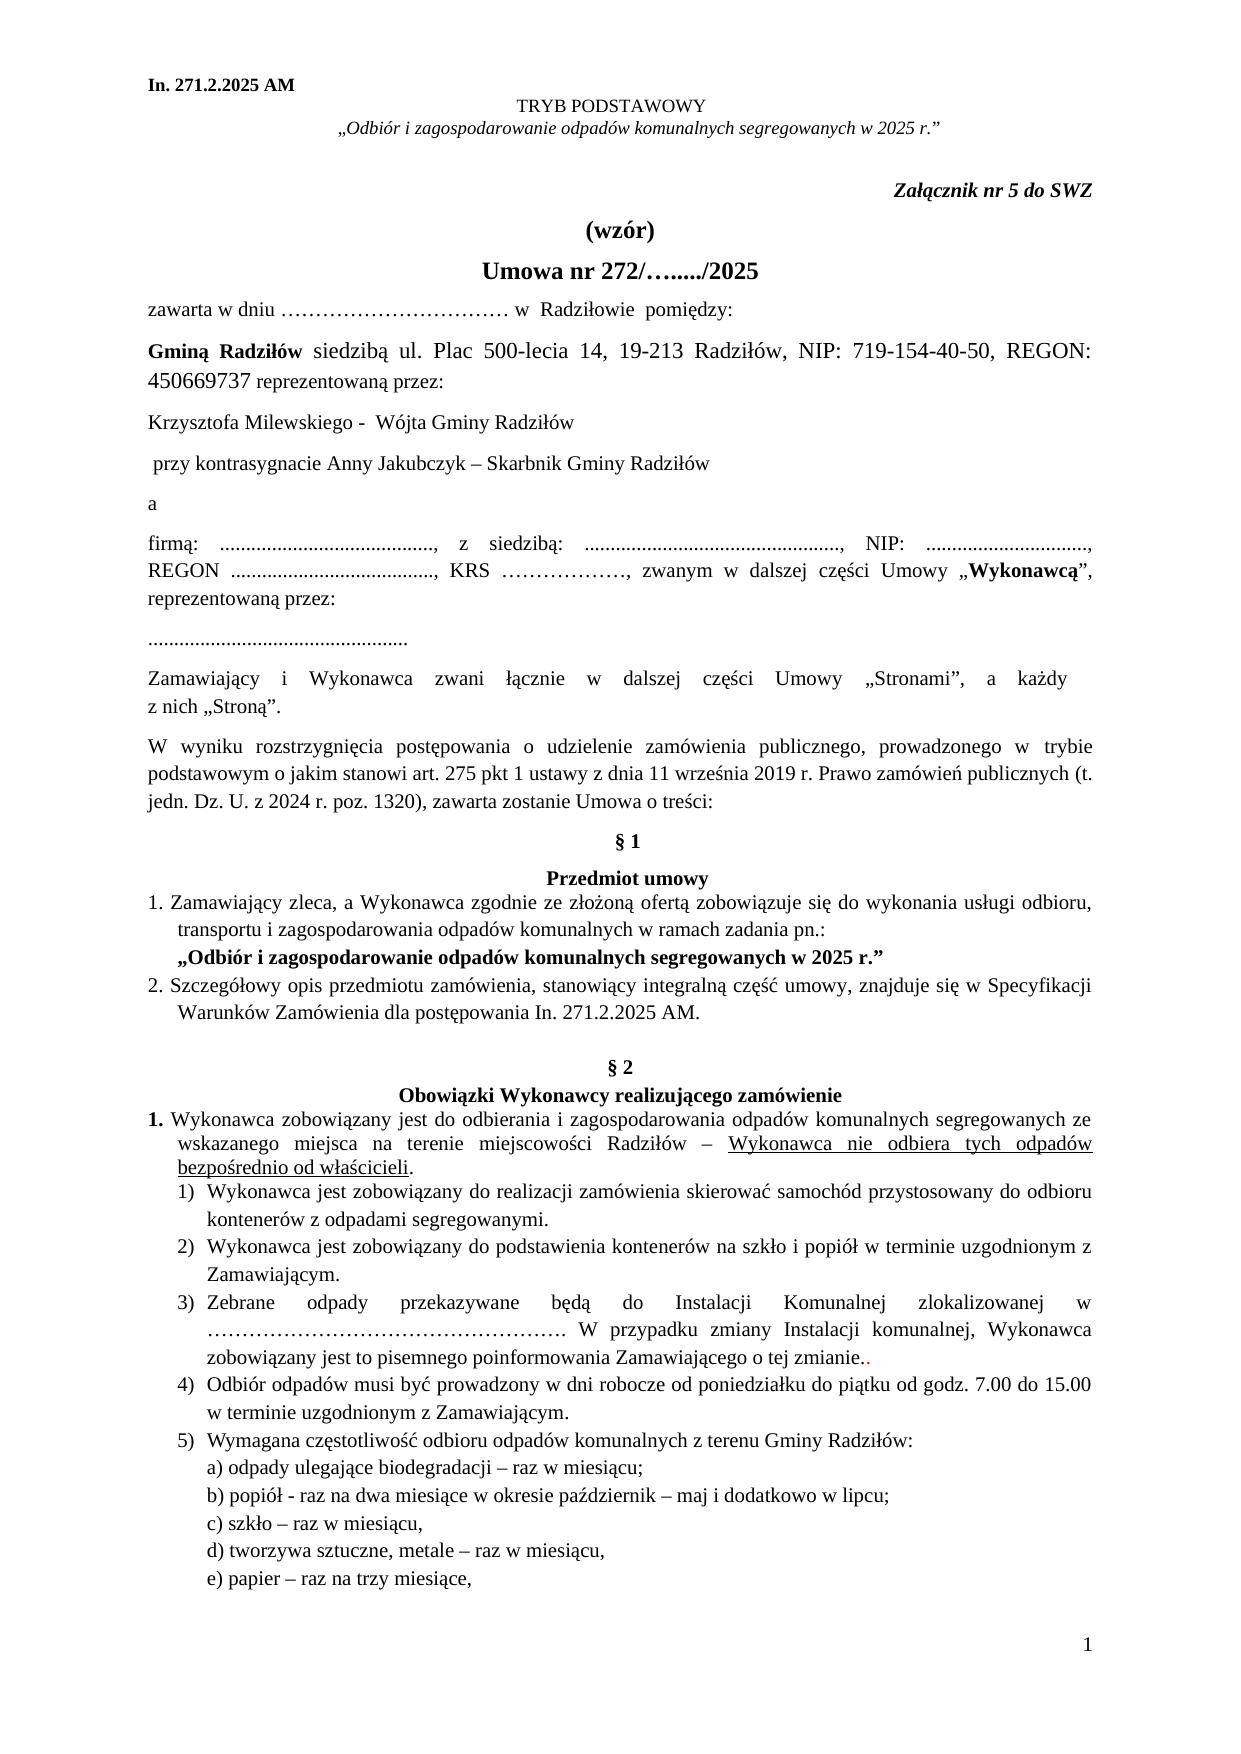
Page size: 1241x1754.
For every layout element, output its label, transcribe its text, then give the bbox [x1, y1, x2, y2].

list Odbiór odpadów musi być prowadzony w dni robocze od poniedziałku do piątku od godz. 7.00 do 15.00 w terminie uzgodnionym z Zamawiającym. [177, 1372, 1093, 1424]
text a) odpady ulegające biodegradacji – raz w miesiącu; [207, 1455, 1093, 1479]
list Wykonawca jest zobowiązany do podstawienia kontenerów na szkło i popiół w terminie uzgodnionym z Zamawiającym. [177, 1234, 1093, 1286]
text d) tworzywa sztuczne, metale – raz w miesiącu, [207, 1538, 1093, 1562]
text § 1 [162, 829, 1093, 853]
text .................................................. [148, 626, 1093, 650]
text W wyniku rozstrzygnięcia postępowania o udzielenie zamówienia publicznego, prowadzonego w trybie podstawowym o jakim stanowi art. 275 pkt 1 ustawy z dnia 11 września 2019 r. Prawo zamówień publicznych (t. jedn. Dz. U. z 2024 r. poz. 1320), zawarta zostanie Umowa o treści: [148, 734, 1093, 813]
text „Odbiór i zagospodarowanie odpadów komunalnych segregowanych w 2025 r.” [177, 945, 1093, 969]
text 1. Wykonawca zobowiązany jest do odbierania i zagospodarowania odpadów komunalnych segregowanych ze wskazanego miejsca na terenie miejscowości Radziłów – Wykonawca nie odbiera tych odpadów bezpośrednio od właścicieli. [148, 1107, 1093, 1179]
text b) popiół - raz na dwa miesiące w okresie październik – maj i dodatkowo w lipcu; [207, 1483, 1093, 1507]
text Umowa nr 272/…...../2025 [148, 256, 1093, 285]
text e) papier – raz na trzy miesiące, [207, 1566, 1093, 1590]
text (wzór) [148, 215, 1093, 243]
text Przedmiot umowy [162, 866, 1093, 890]
text zawarta w dniu …………………………… w Radziłowie pomiędzy: [148, 297, 1093, 321]
text 2. Szczegółowy opis przedmiotu zamówienia, stanowiący integralną część umowy, znajduje się w Specyfikacji Warunków Zamówienia dla postępowania In. 271.2.2025 AM. [148, 972, 1093, 1024]
list Zebrane odpady przekazywane będą do Instalacji Komunalnej zlokalizowanej w ……………………………………………. W przypadku zmiany Instalacji komunalnej, Wykonawca zobowiązany jest to pisemnego poinformowania Zamawiającego o tej zmianie.. [177, 1289, 1093, 1369]
text Obowiązki Wykonawcy realizującego zamówienie [148, 1083, 1093, 1107]
text przy kontrasygnacie Anny Jakubczyk – Skarbnik Gminy Radziłów [148, 450, 1093, 474]
text Krzysztofa Milewskiego - Wójta Gminy Radziłów [148, 410, 1093, 434]
list Wykonawca jest zobowiązany do realizacji zamówienia skierować samochód przystosowany do odbioru kontenerów z odpadami segregowanymi. [177, 1179, 1093, 1231]
list Wymagana częstotliwość odbioru odpadów komunalnych z terenu Gminy Radziłów: [177, 1428, 1093, 1452]
text firmą: ........................................., z siedzibą: ................................................., NIP: ..............................., REGON ......................................., KRS ………………, zwanym w dalszej części Umowy „Wykonawcą”, reprezentowaną przez: [148, 531, 1093, 610]
text 1. Zamawiający zleca, a Wykonawca zgodnie ze złożoną ofertą zobowiązuje się do wykonania usługi odbioru, transportu i zagospodarowania odpadów komunalnych w ramach zadania pn.: [148, 890, 1093, 941]
text Zamawiający i Wykonawca zwani łącznie w dalszej części Umowy „Stronami”, a każdy z nich „Stroną”. [148, 666, 1089, 718]
text Gminą Radziłów siedzibą ul. Plac 500-lecia 14, 19-213 Radziłów, NIP: 719-154-40-50, REGON: 450669737 reprezentowaną przez: [148, 337, 1093, 394]
text Załącznik nr 5 do SWZ [148, 178, 1093, 202]
text § 2 [148, 1055, 1093, 1079]
text a [148, 491, 780, 514]
text c) szkło – raz w miesiącu, [207, 1510, 1093, 1534]
